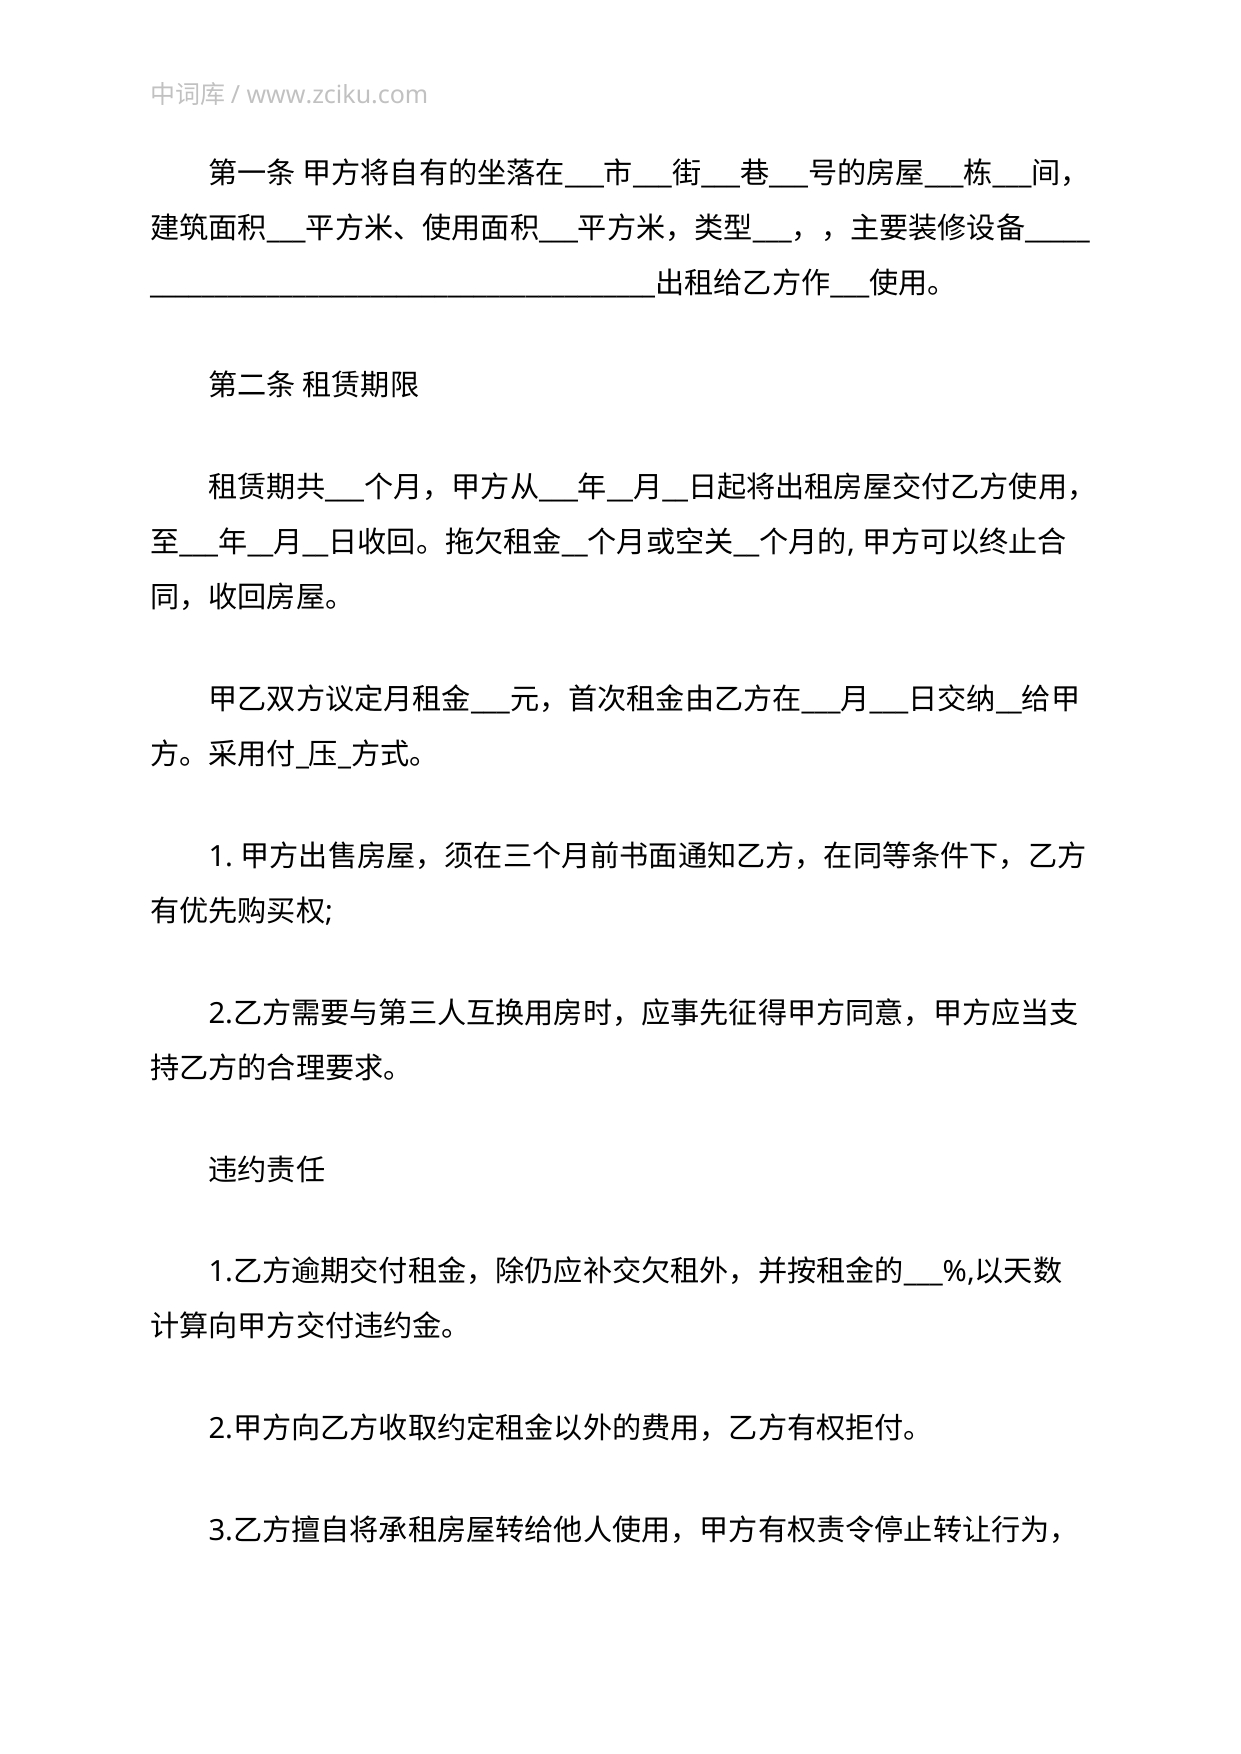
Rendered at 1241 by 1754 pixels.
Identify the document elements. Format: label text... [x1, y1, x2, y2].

text 1. 甲方出售房屋，须在三个月前书面通知乙方，在同等条件下，乙方有优先购买权; [150, 832, 1090, 930]
text 租赁期共___个月，甲方从___年__月__日起将出租房屋交付乙方使用，至___年__月__日收回。拖欠租金__个月或空关__个月的, 甲方可以终止合同，收回房屋。 [150, 464, 1090, 616]
text 第二条 租赁期限 [150, 362, 1090, 404]
text 1.乙方逾期交付租金，除仍应补交欠租外，并按租金的___%,以天数计算向甲方交付违约金。 [150, 1248, 1090, 1345]
text 2.甲方向乙方收取约定租金以外的费用，乙方有权拒付。 [150, 1405, 1090, 1447]
text 违约责任 [150, 1146, 1090, 1188]
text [150, 1507, 1090, 1549]
text 2.乙方需要与第三人互换用房时，应事先征得甲方同意，甲方应当支持乙方的合理要求。 [150, 989, 1090, 1087]
text 甲乙双方议定月租金___元，首次租金由乙方在___月___日交纳__给甲方。采用付_压_方式。 [150, 676, 1090, 773]
text 第一条 甲方将自有的坐落在___市___街___巷___号的房屋___栋___间，建筑面积___平方米、使用面积___平方米，类型___，，主要装修设备____________________________________________出租给乙方作___使用。 [150, 150, 1090, 302]
